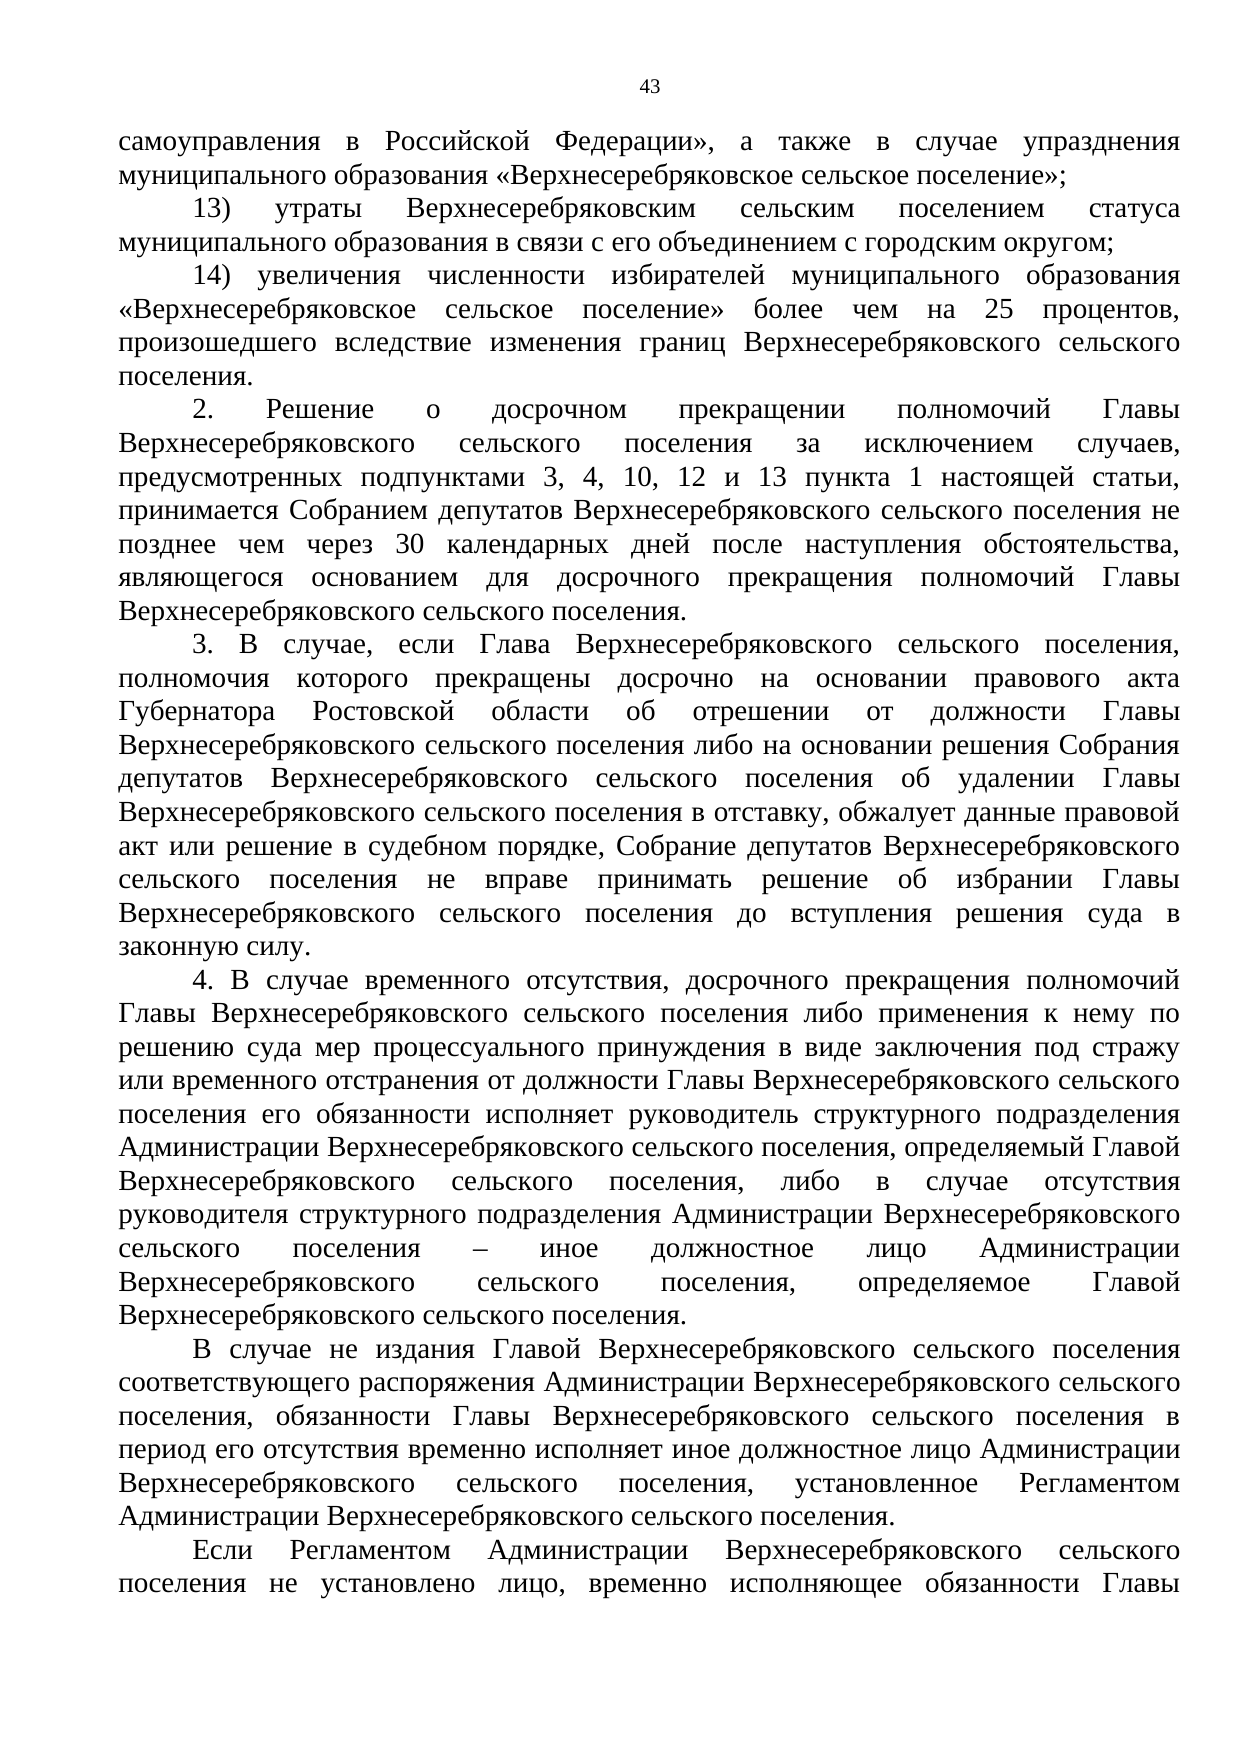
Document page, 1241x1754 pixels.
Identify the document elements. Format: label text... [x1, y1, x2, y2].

text 3. В случае, если Глава Верхнесеребряковского сельского поселения, полномочия которого прекращены досрочно на основании правового акта Губернатора Ростовской области об отрешении от должности Главы Верхнесеребряковского сельского поселения либо на основании решения Собрания депутатов Верхнесеребряковского сельского поселения об удалении Главы Верхнесеребряковского сельского поселения в отставку, обжалует данные правовой акт или решение в судебном порядке, Собрание депутатов Верхнесеребряковского сельского поселения не вправе принимать решение об избрании Главы Верхнесеребряковского сельского поселения до вступления решения суда в законную силу. [118, 626, 1181, 962]
text В случае не издания Главой Верхнесеребряковского сельского поселения соответствующего распоряжения Администрации Верхнесеребряковского сельского поселения, обязанности Главы Верхнесеребряковского сельского поселения в период его отсутствия временно исполняет иное должностное лицо Администрации Верхнесеребряковского сельского поселения, установленное Регламентом Администрации Верхнесеребряковского сельского поселения. [118, 1331, 1181, 1532]
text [118, 1532, 1181, 1599]
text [118, 123, 1181, 190]
text 13) утраты Верхнесеребряковским сельским поселением статуса муниципального образования в связи с его объединением с городским округом; [118, 190, 1181, 257]
text 2. Решение о досрочном прекращении полномочий Главы Верхнесеребряковского сельского поселения за исключением случаев, предусмотренных подпунктами 3, 4, 10, 12 и 13 пункта 1 настоящей статьи, принимается Собранием депутатов Верхнесеребряковского сельского поселения не позднее чем через 30 календарных дней после наступления обстоятельства, являющегося основанием для досрочного прекращения полномочий Главы Верхнесеребряковского сельского поселения. [118, 392, 1181, 626]
text 4. В случае временного отсутствия, досрочного прекращения полномочий Главы Верхнесеребряковского сельского поселения либо применения к нему по решению суда мер процессуального принуждения в виде заключения под стражу или временного отстранения от должности Главы Верхнесеребряковского сельского поселения его обязанности исполняет руководитель структурного подразделения Администрации Верхнесеребряковского сельского поселения, определяемый Главой Верхнесеребряковского сельского поселения, либо в случае отсутствия руководителя структурного подразделения Администрации Верхнесеребряковского сельского поселения – иное должностное лицо Администрации Верхнесеребряковского сельского поселения, определяемое Главой Верхнесеребряковского сельского поселения. [118, 962, 1181, 1331]
text 14) увеличения численности избирателей муниципального образования «Верхнесеребряковское сельское поселение» более чем на 25 процентов, произошедшего вследствие изменения границ Верхнесеребряковского сельского поселения. [118, 257, 1181, 392]
